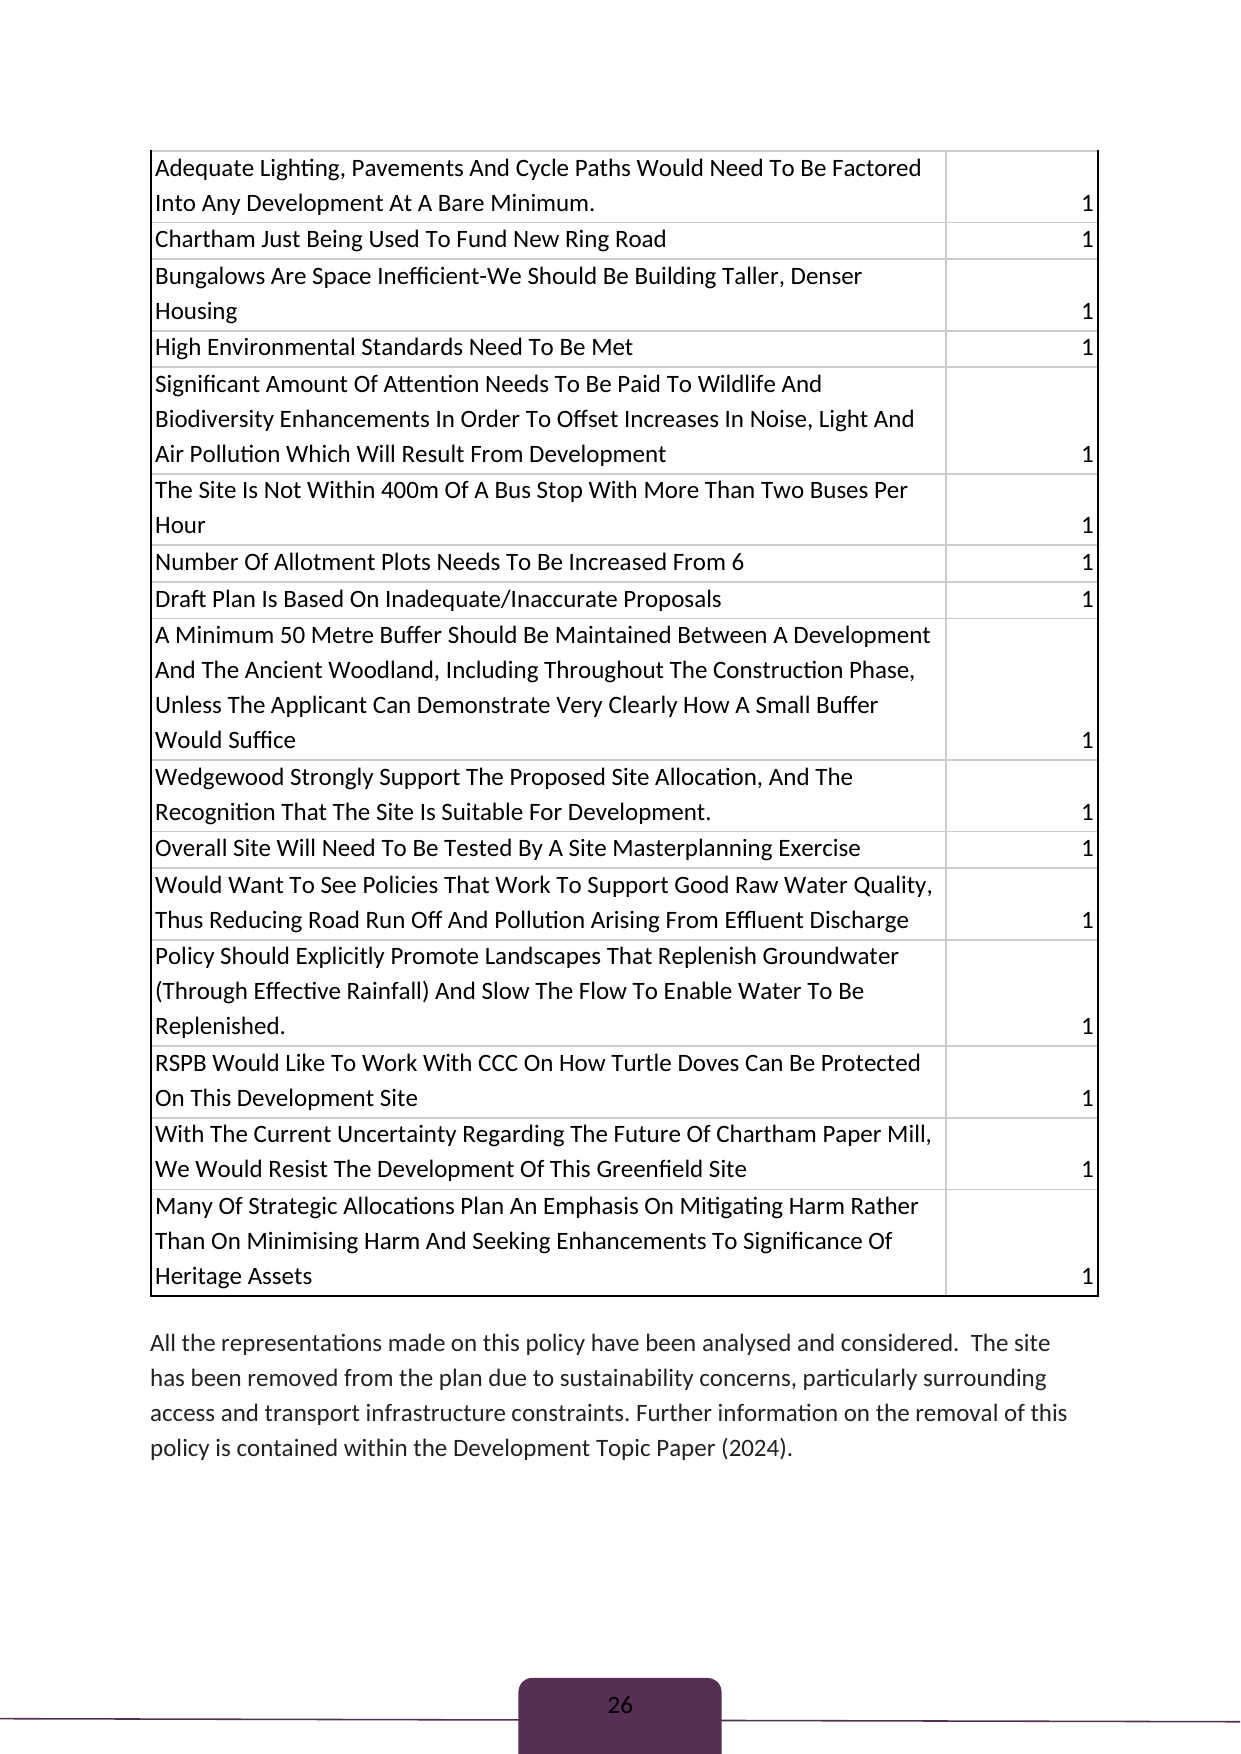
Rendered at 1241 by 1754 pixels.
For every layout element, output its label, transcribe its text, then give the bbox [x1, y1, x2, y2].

table_cell RSPB Would Like To Work With CCC On How Turtle Doves Can Be Protected On This Development Site [152, 1047, 945, 1117]
table_cell Policy Should Explicitly Promote Landscapes That Replenish Groundwater (Through Effective Rainfall) And Slow The Flow To Enable Water To Be Replenished. [152, 941, 945, 1045]
table_cell Draft Plan Is Based On Inadequate/Inaccurate Proposals [152, 583, 945, 617]
table_cell 1 [947, 619, 1097, 759]
table_cell 1 [947, 1190, 1097, 1295]
table_cell 1 [947, 546, 1097, 581]
table_cell 1 [947, 1047, 1097, 1117]
table_cell A Minimum 50 Metre Buffer Should Be Maintained Between A Development And The Ancient Woodland, Including Throughout The Construction Phase, Unless The Applicant Can Demonstrate Very Clearly How A Small Buffer Would Suffice [152, 619, 945, 759]
table_cell Many Of Strategic Allocations Plan An Emphasis On Mitigating Harm Rather Than On Minimising Harm And Seeking Enhancements To Significance Of Heritage Assets [152, 1190, 945, 1295]
table_cell Would Want To See Policies That Work To Support Good Raw Water Quality, Thus Reducing Road Run Off And Pollution Arising From Effluent Discharge [152, 869, 945, 939]
table_cell 1 [947, 583, 1097, 617]
table_cell 1 [947, 869, 1097, 939]
table_cell Number Of Allotment Plots Needs To Be Increased From 6 [152, 546, 945, 581]
table_cell Wedgewood Strongly Support The Proposed Site Allocation, And The Recognition That The Site Is Suitable For Development. [152, 761, 945, 831]
table_cell 1 [947, 368, 1097, 473]
table_cell 1 [947, 832, 1097, 867]
text All the representations made on this policy have been analysed and considered. The site has been removed from the plan due to sustainability concerns, particularly surrounding access and transport infrastructure constraints. Further information on the removal of this policy is contained within the Development Topic Paper (2024). [150, 1327, 1090, 1463]
table_cell With The Current Uncertainty Regarding The Future Of Chartham Paper Mill, We Would Resist The Development Of This Greenfield Site [152, 1119, 945, 1188]
table_cell Overall Site Will Need To Be Tested By A Site Masterplanning Exercise [152, 832, 945, 867]
table_cell 1 [947, 941, 1097, 1045]
table_cell Chartham Just Being Used To Fund New Ring Road [152, 223, 945, 258]
table_cell 1 [947, 260, 1097, 330]
table_cell Adequate Lighting, Pavements And Cycle Paths Would Need To Be Factored Into Any Development At A Bare Minimum. [152, 152, 945, 222]
table_cell Significant Amount Of Attention Needs To Be Paid To Wildlife And Biodiversity Enhancements In Order To Offset Increases In Noise, Light And Air Pollution Which Will Result From Development [152, 368, 945, 473]
table_cell 1 [947, 1119, 1097, 1188]
table_cell 1 [947, 475, 1097, 544]
table_cell The Site Is Not Within 400m Of A Bus Stop With More Than Two Buses Per Hour [152, 475, 945, 544]
table_cell Bungalows Are Space Inefficient-We Should Be Building Taller, Denser Housing [152, 260, 945, 330]
table_cell 1 [947, 223, 1097, 258]
table_cell High Environmental Standards Need To Be Met [152, 332, 945, 366]
table_cell 1 [947, 332, 1097, 366]
table_cell 1 [947, 152, 1097, 222]
table_cell 1 [947, 761, 1097, 831]
